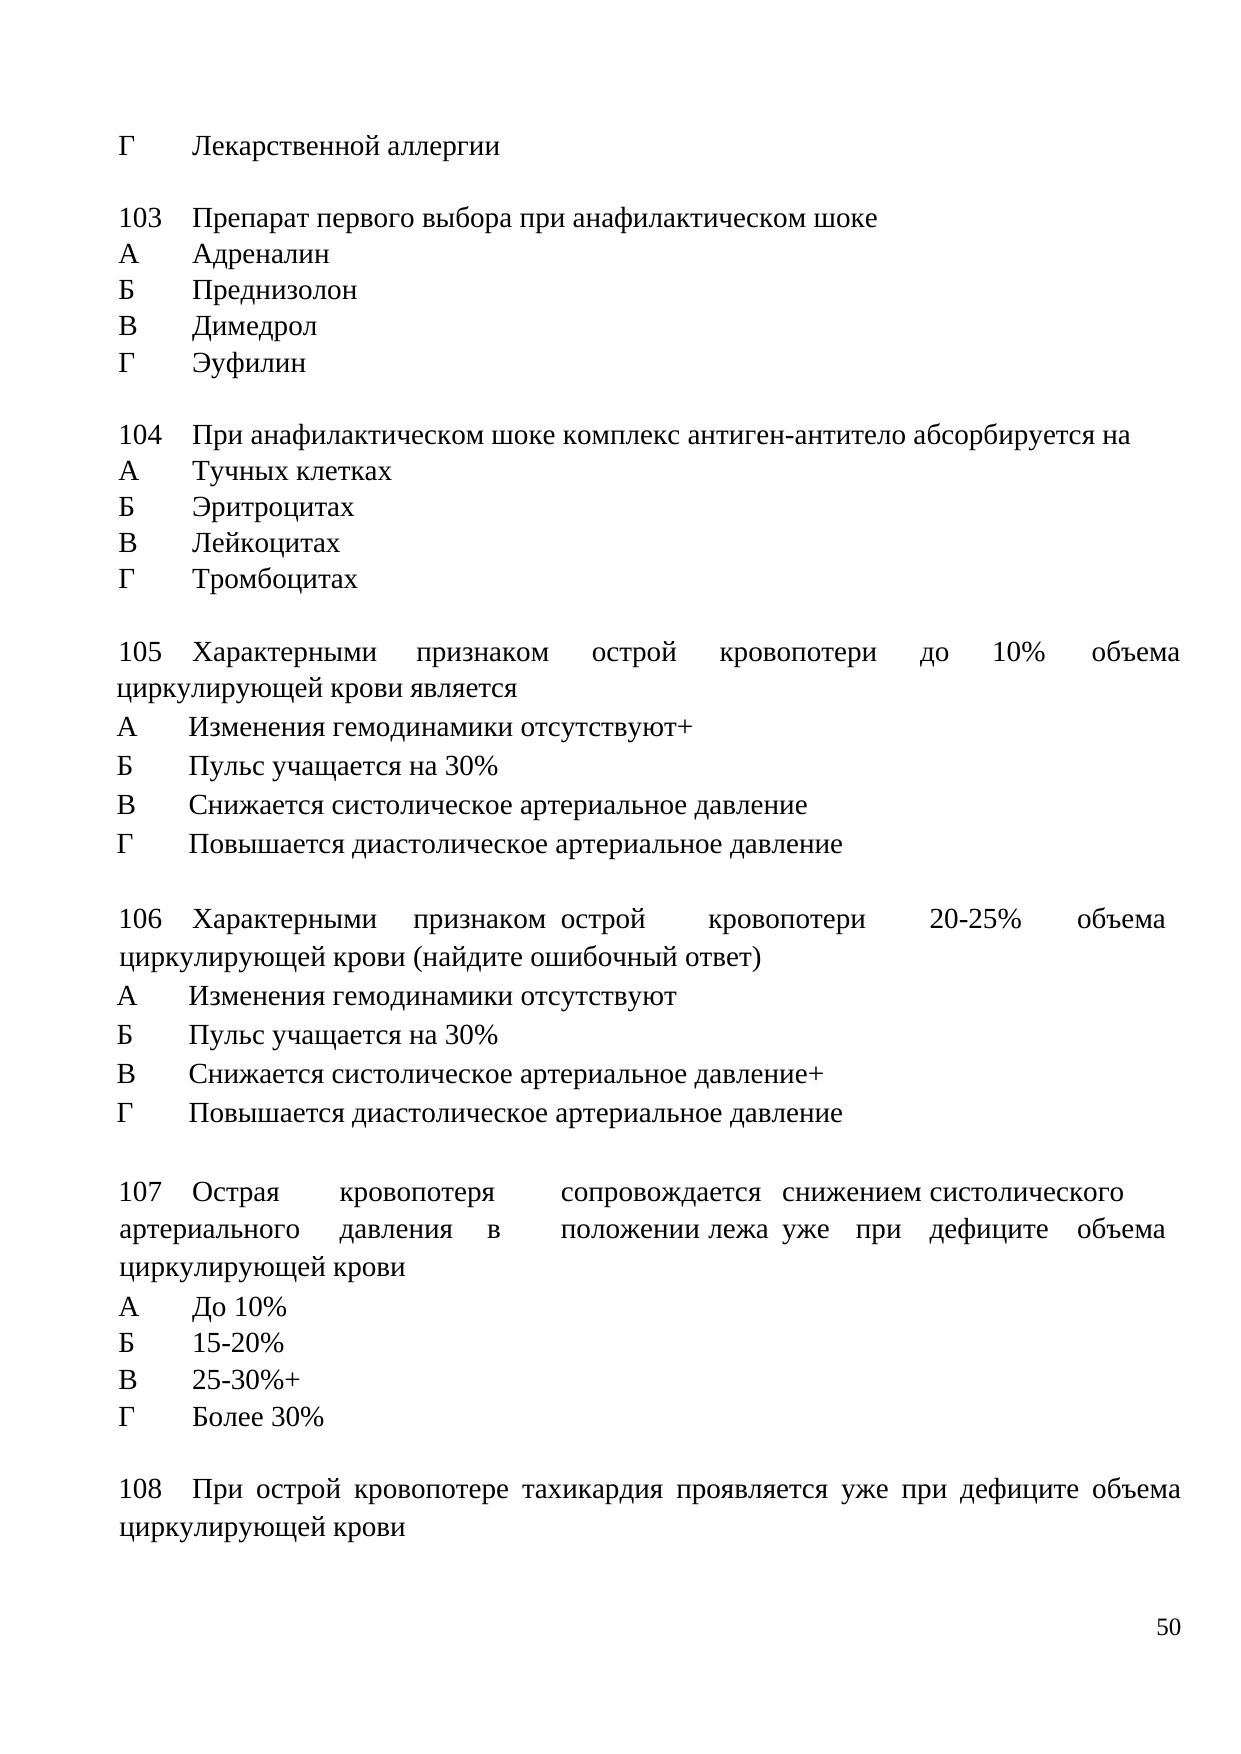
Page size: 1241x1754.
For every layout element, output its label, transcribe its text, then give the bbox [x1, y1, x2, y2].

list При острой кровопотере тахикардия проявляется уже при дефиците объема циркулирующей крови [118, 1472, 1182, 1543]
text В Снижается систолическое артериальное давление [116, 787, 1188, 821]
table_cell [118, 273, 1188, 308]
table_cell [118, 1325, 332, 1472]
text А Изменения гемодинамики отсутствуют+ [116, 709, 1188, 743]
text А Изменения гемодинамики отсутствуют [116, 978, 1188, 1012]
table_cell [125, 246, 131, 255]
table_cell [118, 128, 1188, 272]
text Г Повышается диастолическое артериальное давление [116, 1096, 1188, 1129]
text В Снижается систолическое артериальное давление+ [116, 1056, 1188, 1090]
text Б Пульс учащается на 30% [116, 748, 1188, 782]
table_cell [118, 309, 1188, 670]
text Б Пульс учащается на 30% [116, 1017, 1188, 1051]
text Г Повышается диастолическое артериальное давление [116, 826, 1188, 860]
list Острая кровопотеря сопровождается снижением систолического артериального давления в положении лежа уже при дефиците объема циркулирующей крови [118, 1174, 1182, 1283]
text циркулирующей крови является [116, 670, 1182, 703]
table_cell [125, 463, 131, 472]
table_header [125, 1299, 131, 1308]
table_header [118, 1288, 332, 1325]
list Характерными признаком острой кровопотери 20-25% объема циркулирующей крови (найдите ошибочный ответ) [118, 901, 1182, 973]
